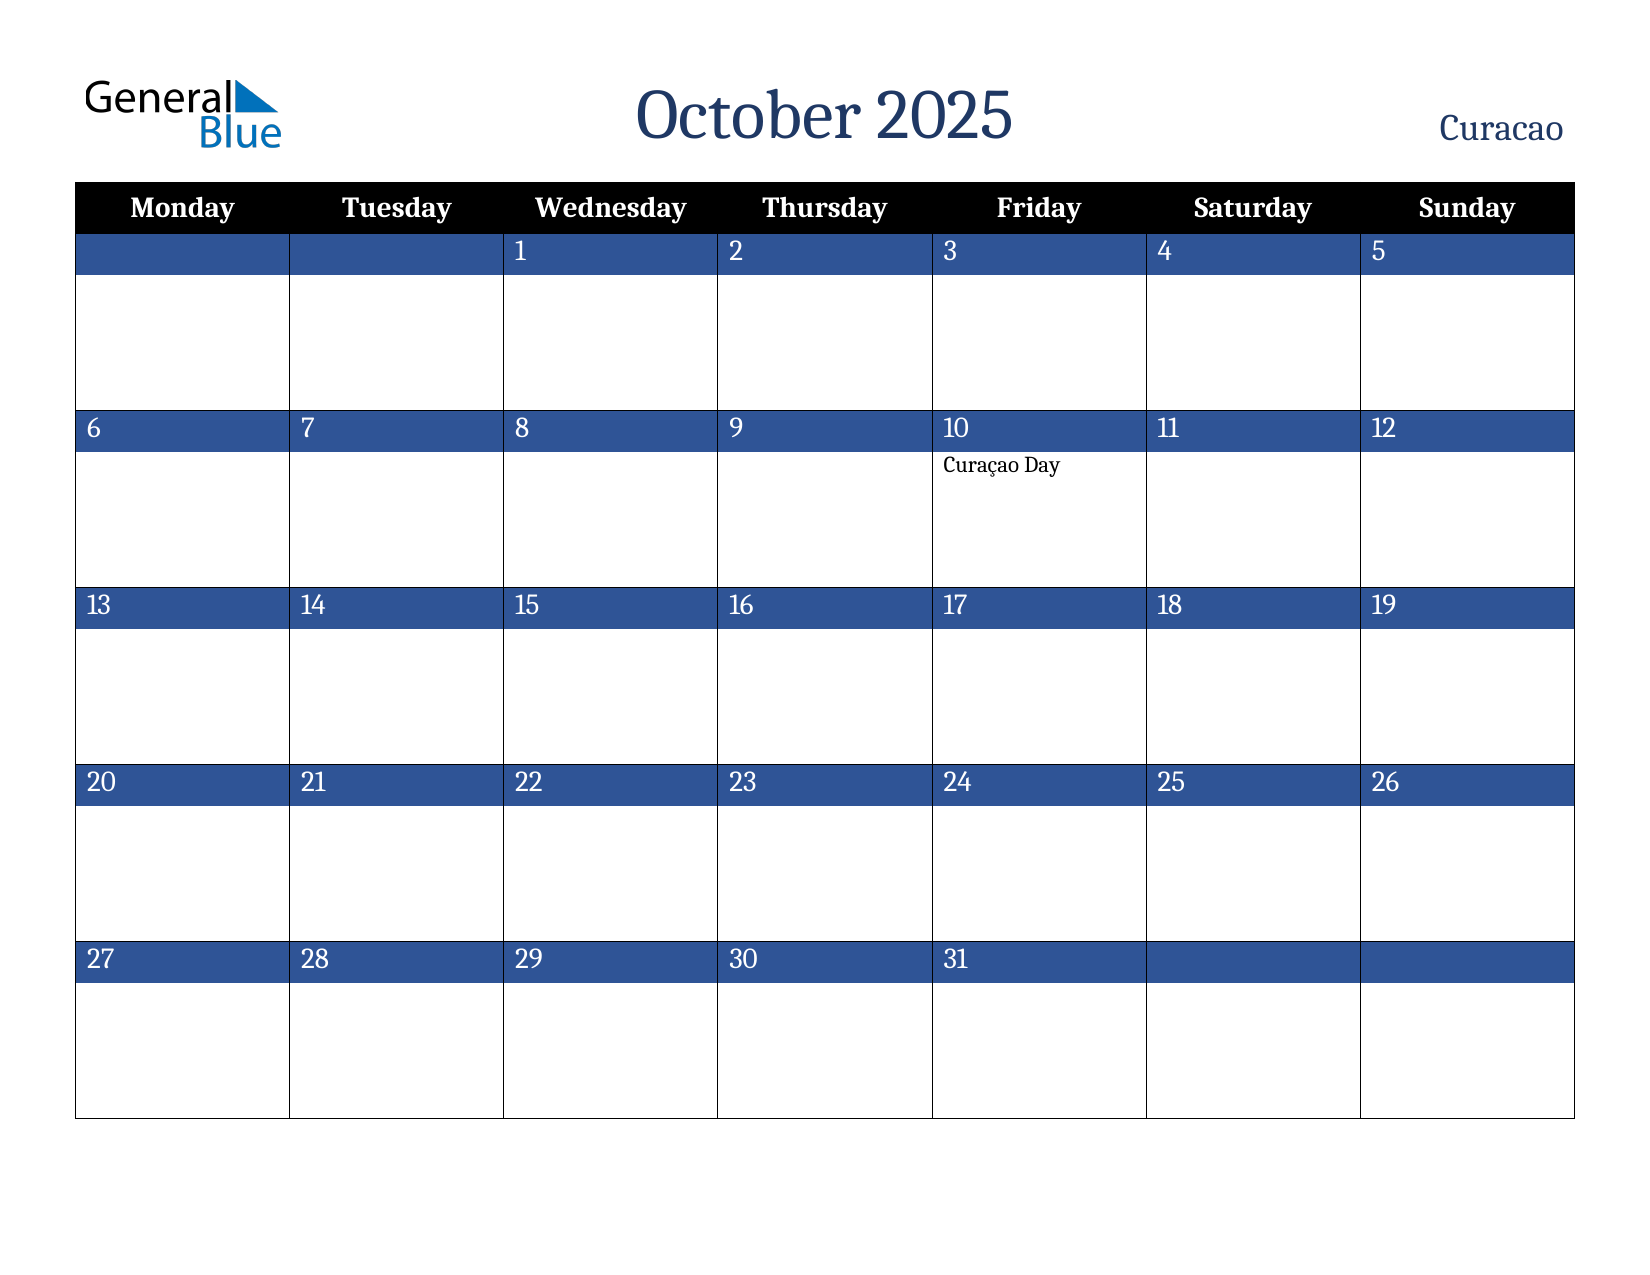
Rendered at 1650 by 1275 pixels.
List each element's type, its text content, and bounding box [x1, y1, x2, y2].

table_cell 31 [933, 942, 1146, 983]
table_cell [76, 983, 289, 1118]
table_cell 27 [76, 942, 289, 983]
table_cell [290, 629, 503, 764]
table_cell [290, 983, 503, 1118]
table_cell [504, 629, 717, 764]
table_cell [290, 234, 503, 275]
table_cell 21 [290, 765, 503, 806]
table_cell [1147, 983, 1360, 1118]
table_cell 14 [290, 588, 503, 629]
table_cell Tuesday [290, 183, 503, 233]
table_cell 26 [1361, 765, 1574, 806]
table_cell 2 [718, 234, 932, 275]
table_cell 9 [718, 411, 932, 452]
table_cell [504, 452, 717, 587]
table_cell [718, 452, 932, 587]
table_cell [504, 806, 717, 941]
table_cell [1147, 629, 1360, 764]
table_cell 29 [504, 942, 717, 983]
table_cell Monday [76, 183, 289, 233]
table_cell 10 [933, 411, 1146, 452]
table_cell Curaçao Day [933, 452, 1146, 587]
table_cell [1361, 452, 1574, 587]
table_cell 24 [933, 765, 1146, 806]
table_cell [504, 275, 717, 410]
table_header Curacao [1146, 75, 1574, 182]
table_cell [1147, 275, 1360, 410]
table_cell [290, 275, 503, 410]
table_cell [1361, 942, 1574, 983]
table_header [76, 75, 503, 182]
table_cell 5 [1361, 234, 1574, 275]
table_cell 28 [290, 942, 503, 983]
table_cell 12 [1361, 411, 1574, 452]
table_cell Sunday [1361, 183, 1574, 233]
table_cell Friday [933, 183, 1146, 233]
table_cell 4 [1147, 234, 1360, 275]
table_cell 1 [504, 234, 717, 275]
table_cell 30 [718, 942, 932, 983]
table_cell 22 [504, 765, 717, 806]
table_cell Thursday [718, 183, 932, 233]
table_cell 17 [933, 588, 1146, 629]
table_cell [718, 275, 932, 410]
table_cell [1361, 275, 1574, 410]
table_cell Wednesday [504, 183, 717, 233]
table_cell [76, 234, 289, 275]
table_cell 7 [290, 411, 503, 452]
table_header October 2025 [504, 75, 1146, 182]
table_cell 11 [1147, 411, 1360, 452]
picture [86, 80, 281, 148]
table_cell [718, 806, 932, 941]
table_cell [718, 629, 932, 764]
table_cell 16 [718, 588, 932, 629]
table_cell [504, 983, 717, 1118]
table_cell Saturday [1147, 183, 1360, 233]
table_cell [1147, 452, 1360, 587]
table_cell 15 [504, 588, 717, 629]
table_cell [1361, 983, 1574, 1118]
table_cell [933, 629, 1146, 764]
table_cell [933, 275, 1146, 410]
table_cell 3 [933, 234, 1146, 275]
table_cell 20 [76, 765, 289, 806]
table_cell [76, 629, 289, 764]
table_cell [1147, 942, 1360, 983]
table_cell 13 [76, 588, 289, 629]
table_cell 6 [76, 411, 289, 452]
table_cell 18 [1147, 588, 1360, 629]
table_cell [76, 806, 289, 941]
table_cell [290, 806, 503, 941]
table_cell [718, 983, 932, 1118]
table_cell 8 [504, 411, 717, 452]
table_cell 23 [718, 765, 932, 806]
table_cell [933, 806, 1146, 941]
table_cell 25 [1147, 765, 1360, 806]
table_cell [1147, 806, 1360, 941]
table_cell [933, 983, 1146, 1118]
table_cell [290, 452, 503, 587]
table_cell 19 [1361, 588, 1574, 629]
table_cell [1361, 629, 1574, 764]
table_cell [76, 275, 289, 410]
table_cell [1361, 806, 1574, 941]
table_cell [76, 452, 289, 587]
